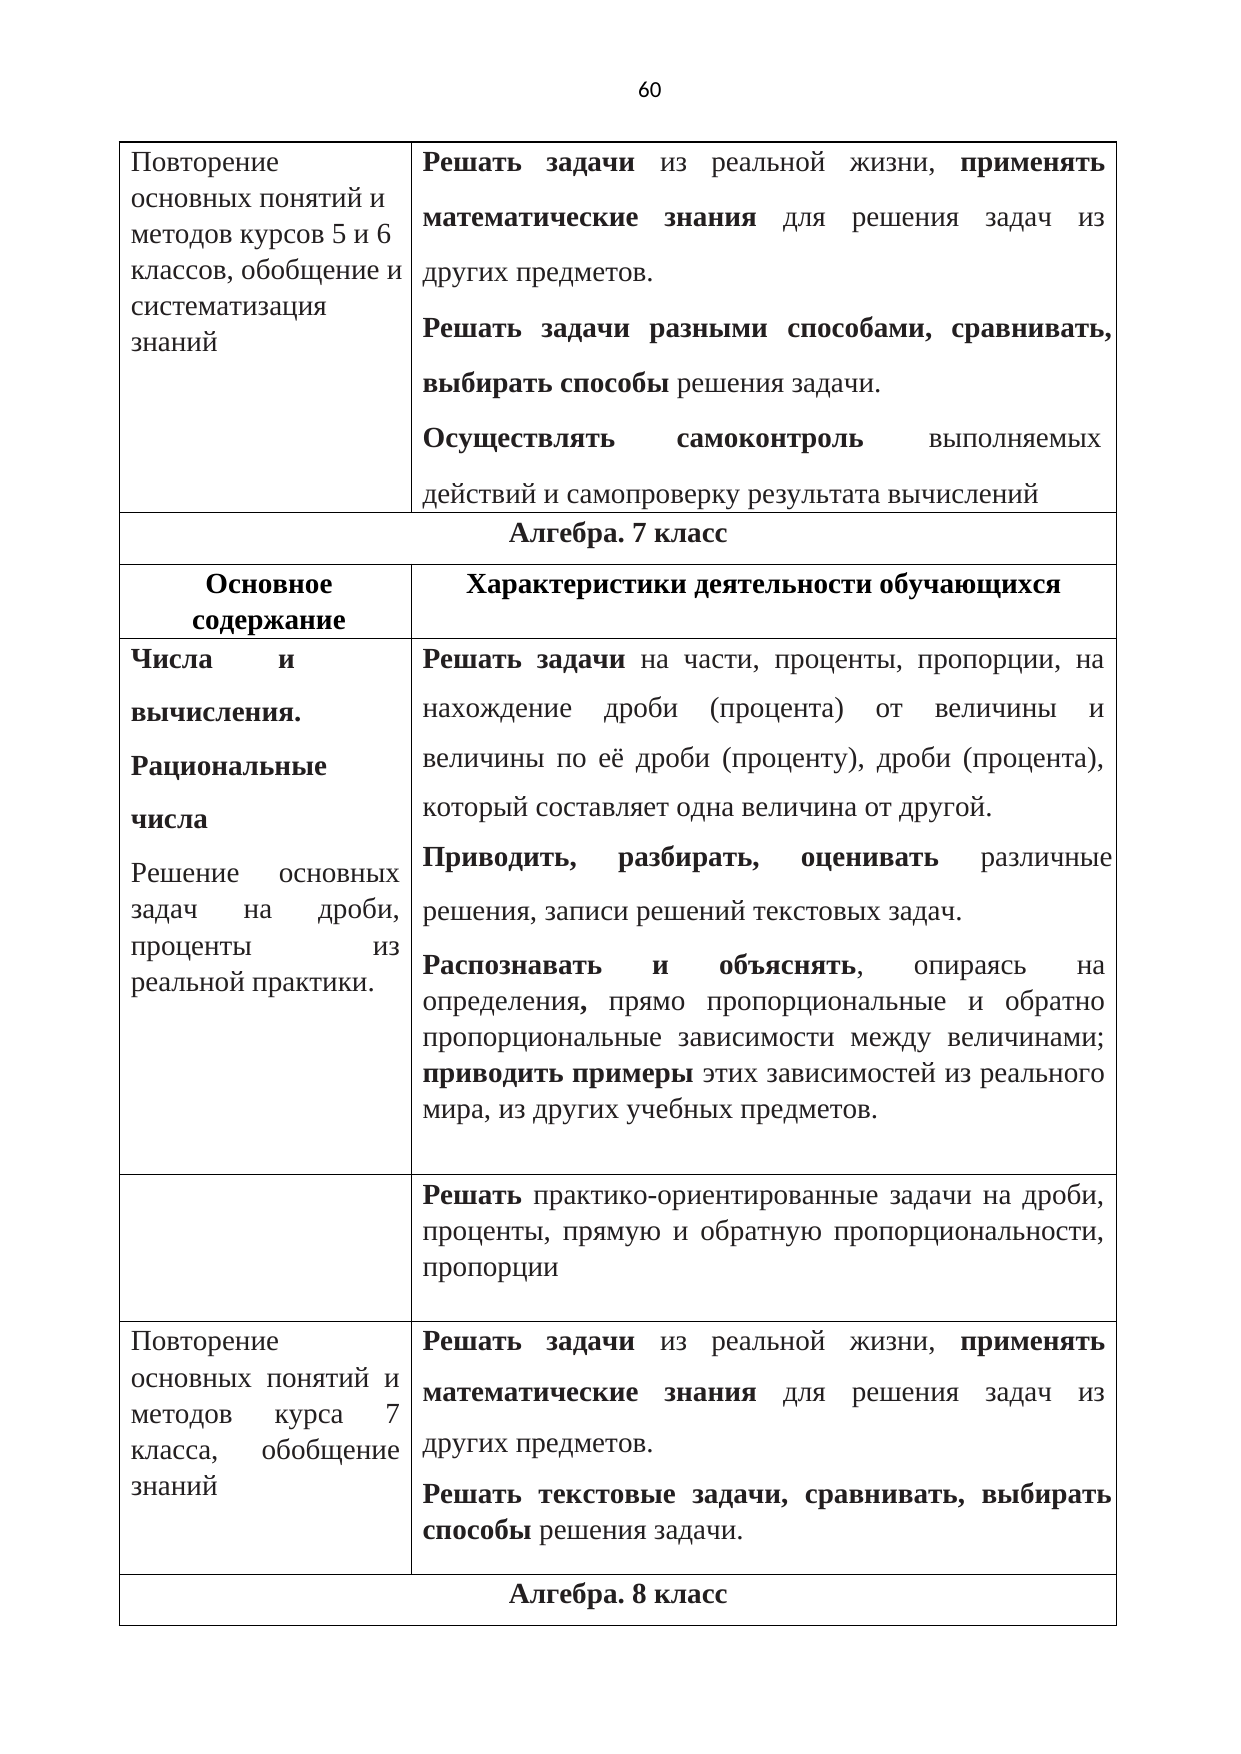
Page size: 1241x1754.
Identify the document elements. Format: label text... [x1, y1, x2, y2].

table_cell Алгебра. 8 класс [120, 1575, 1116, 1625]
table_cell Решать практико-ориентированные задачи на дроби, проценты, прямую и обратную пропорциональности, пропорции [412, 1175, 1116, 1321]
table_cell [412, 1322, 1116, 1574]
table_cell [120, 1175, 411, 1321]
table_cell Алгебра. 7 класс [120, 513, 1116, 563]
table_cell Повторение основных понятий и методов курсов 5 и 6 классов, обобщение и систематизация знаний [120, 143, 411, 512]
table_cell Характеристики деятельности обучающихся [412, 565, 1116, 638]
table_cell Повторение основных понятий и методов курса 7 класса, обобщение знаний [120, 1322, 411, 1574]
table_cell Решать задачи на части, проценты, пропорции, на нахождение дроби (процента) от величины и величины по её дроби (проценту), дроби (процента), который составляет одна величина от другой. Приводить, разбирать, оценивать различные решения, записи решений текстовых задач. Распознавать и объяснять, опираясь на определения, прямо пропорциональные и обратно пропорциональные зависимости между величинами; приводить примеры этих зависимостей из реального мира, из других учебных предметов. [412, 639, 1116, 1174]
table_cell Основное содержание [120, 565, 411, 638]
table_cell Решать задачи из реальной жизни, применять математические знания для решения задач из других предметов. Решать задачи разными способами, сравнивать, выбирать способы решения задачи. Осуществлять самоконтроль выполняемых действий и самопроверку результата вычислений [412, 143, 1116, 512]
table_cell Числа и вычисления. Рациональные числа Решение основных задач на дроби, проценты из реальной практики. [120, 639, 411, 1174]
